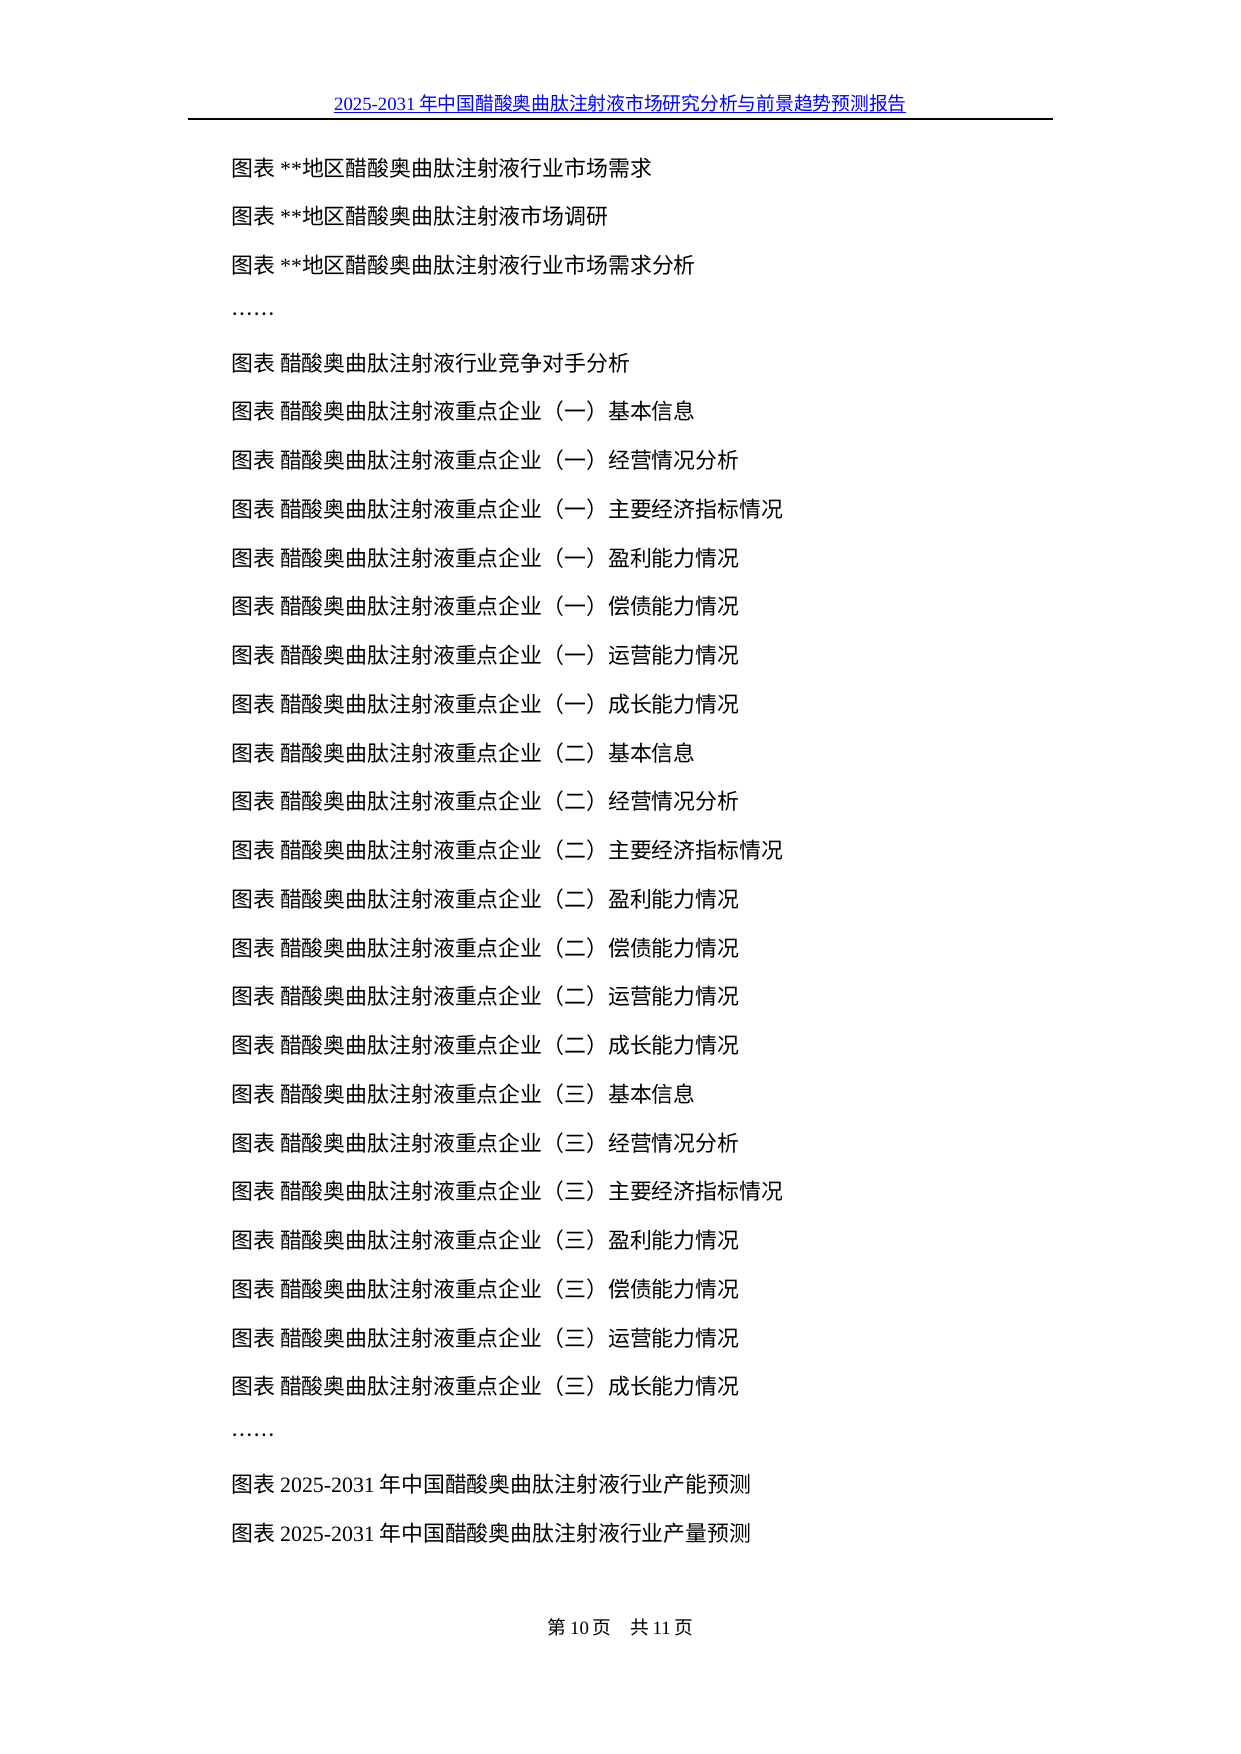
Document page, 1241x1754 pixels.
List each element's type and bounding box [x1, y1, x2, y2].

text [187, 150, 1053, 1548]
